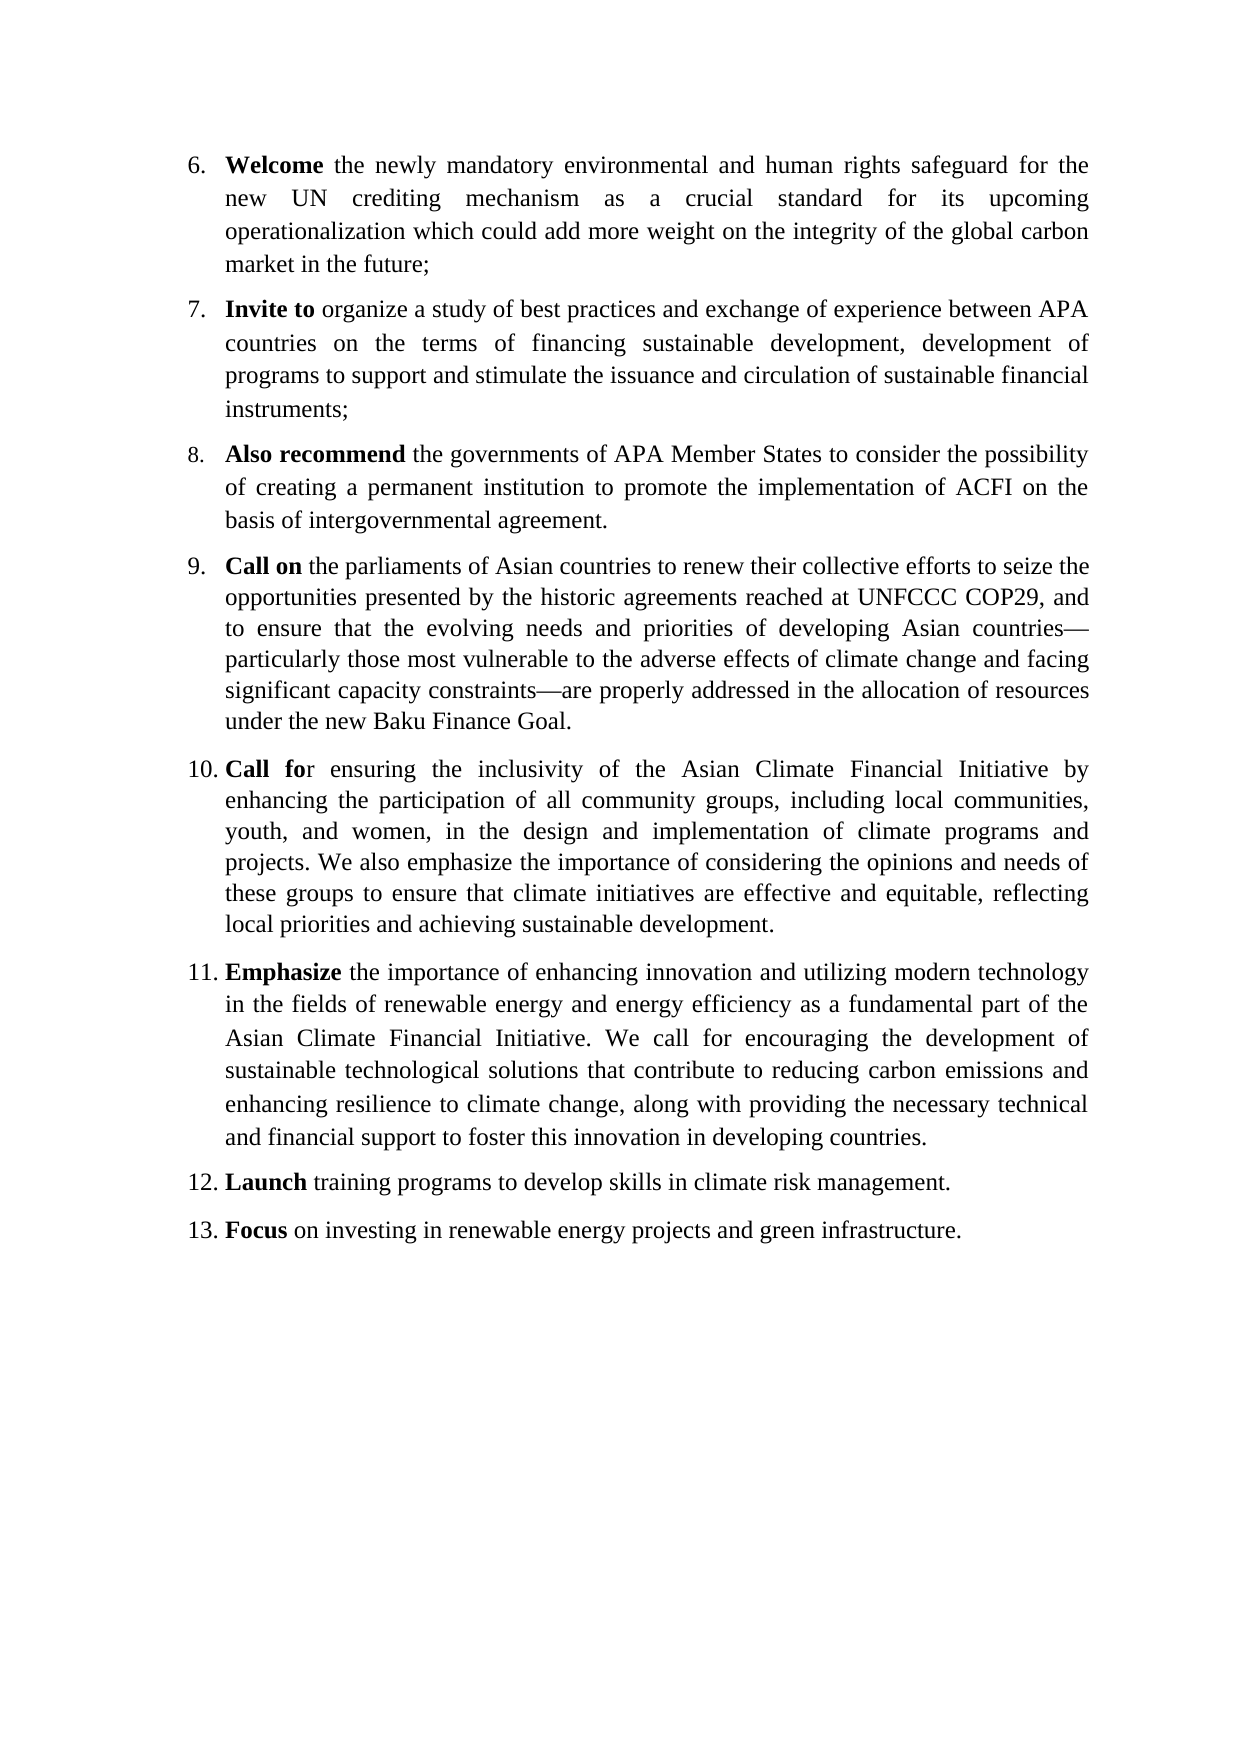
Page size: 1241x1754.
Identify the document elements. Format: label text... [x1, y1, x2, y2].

list Welcome the newly mandatory environmental and human rights safeguard for the new UN crediting mechanism as a crucial standard for its upcoming operationalization which could add more weight on the integrity of the global carbon market in the future; [187, 150, 1089, 278]
list Call on the parliaments of Asian countries to renew their collective efforts to seize the opportunities presented by the historic agreements reached at UNFCCC COP29, and to ensure that the evolving needs and priorities of developing Asian countries—particularly those most vulnerable to the adverse effects of climate change and facing significant capacity constraints—are properly addressed in the allocation of resources under the new Baku Finance Goal. [187, 551, 1090, 735]
list Emphasize the importance of enhancing innovation and utilizing modern technology in the fields of renewable energy and energy efficiency as a fundamental part of the Asian Climate Financial Initiative. We call for encouraging the development of sustainable technological solutions that contribute to reducing carbon emissions and enhancing resilience to climate change, along with providing the necessary technical and financial support to foster this innovation in developing countries. [187, 957, 1089, 1150]
list Also recommend the governments of APA Member States to consider the possibility of creating a permanent institution to promote the implementation of ACFI on the basis of intergovernmental agreement. [187, 439, 1089, 534]
list Invite to organize a study of best practices and exchange of experience between APA countries on the terms of financing sustainable development, development of programs to support and stimulate the issuance and circulation of sustainable financial instruments; [187, 294, 1089, 422]
list Call for ensuring the inclusivity of the Asian Climate Financial Initiative by enhancing the participation of all community groups, including local communities, youth, and women, in the design and implementation of climate programs and projects. We also emphasize the importance of considering the opinions and needs of these groups to ensure that climate initiatives are effective and equitable, reflecting local priorities and achieving sustainable development. [187, 754, 1090, 938]
list Focus on investing in renewable energy projects and green infrastructure. [187, 1215, 1090, 1244]
list Launch training programs to develop skills in climate risk management. [187, 1167, 1090, 1196]
